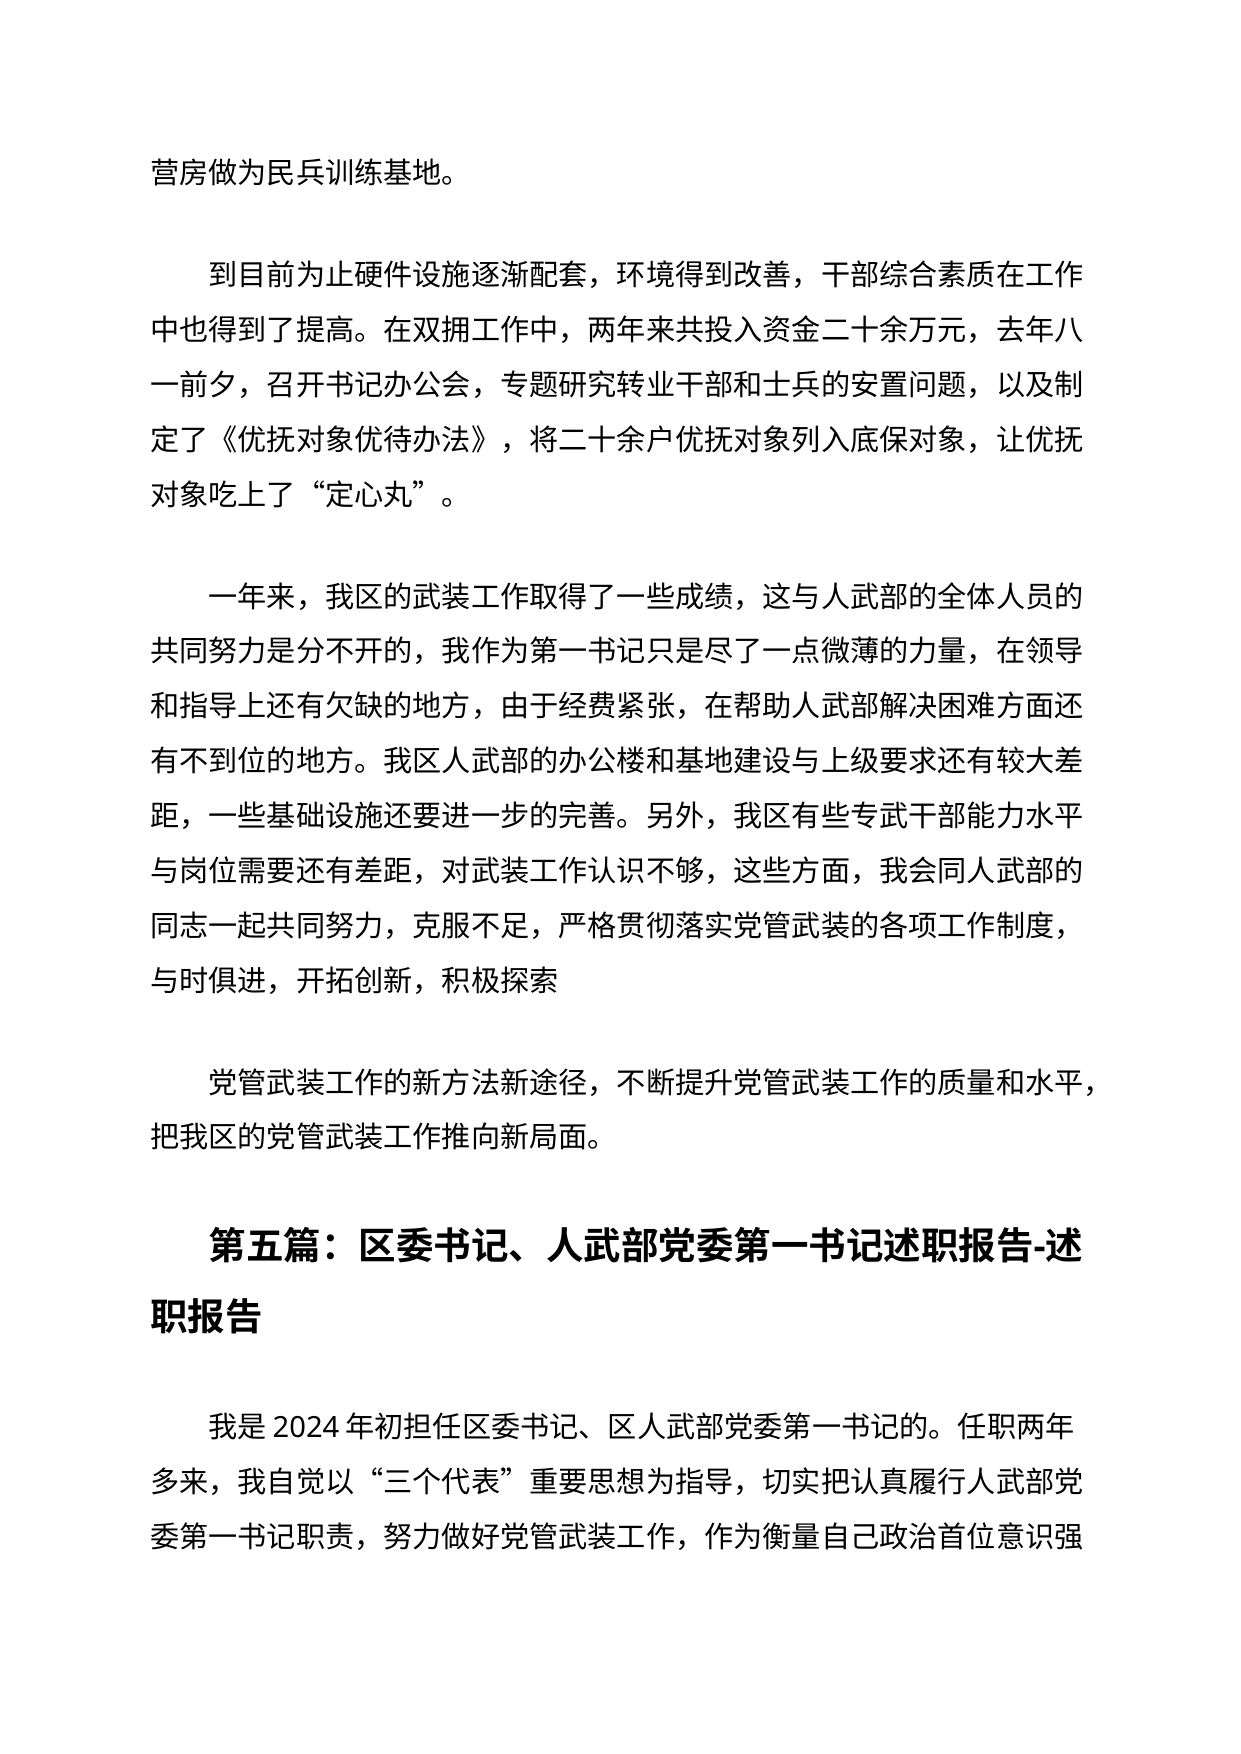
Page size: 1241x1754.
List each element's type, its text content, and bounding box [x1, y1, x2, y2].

text 到目前为止硬件设施逐渐配套，环境得到改善，干部综合素质在工作中也得到了提高。在双拥工作中，两年来共投入资金二十余万元，去年八一前夕，召开书记办公会，专题研究转业干部和士兵的安置问题，以及制定了《优抚对象优待办法》，将二十余户优抚对象列入底保对象，让优抚对象吃上了“定心丸”。 [150, 252, 1090, 514]
text 第五篇：区委书记、人武部党委第一书记述职报告-述职报告 [150, 1216, 1090, 1341]
text 党管武装工作的新方法新途径，不断提升党管武装工作的质量和水平，把我区的党管武装工作推向新局面。 [150, 1059, 1090, 1156]
text 一年来，我区的武装工作取得了一些成绩，这与人武部的全体人员的共同努力是分不开的，我作为第一书记只是尽了一点微薄的力量，在领导和指导上还有欠缺的地方，由于经费紧张，在帮助人武部解决困难方面还有不到位的地方。我区人武部的办公楼和基地建设与上级要求还有较大差距，一些基础设施还要进一步的完善。另外，我区有些专武干部能力水平与岗位需要还有差距，对武装工作认识不够，这些方面，我会同人武部的同志一起共同努力，克服不足，严格贯彻落实党管武装的各项工作制度，与时俱进，开拓创新，积极探索 [150, 573, 1090, 1000]
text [150, 1404, 1090, 1556]
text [150, 150, 1090, 192]
